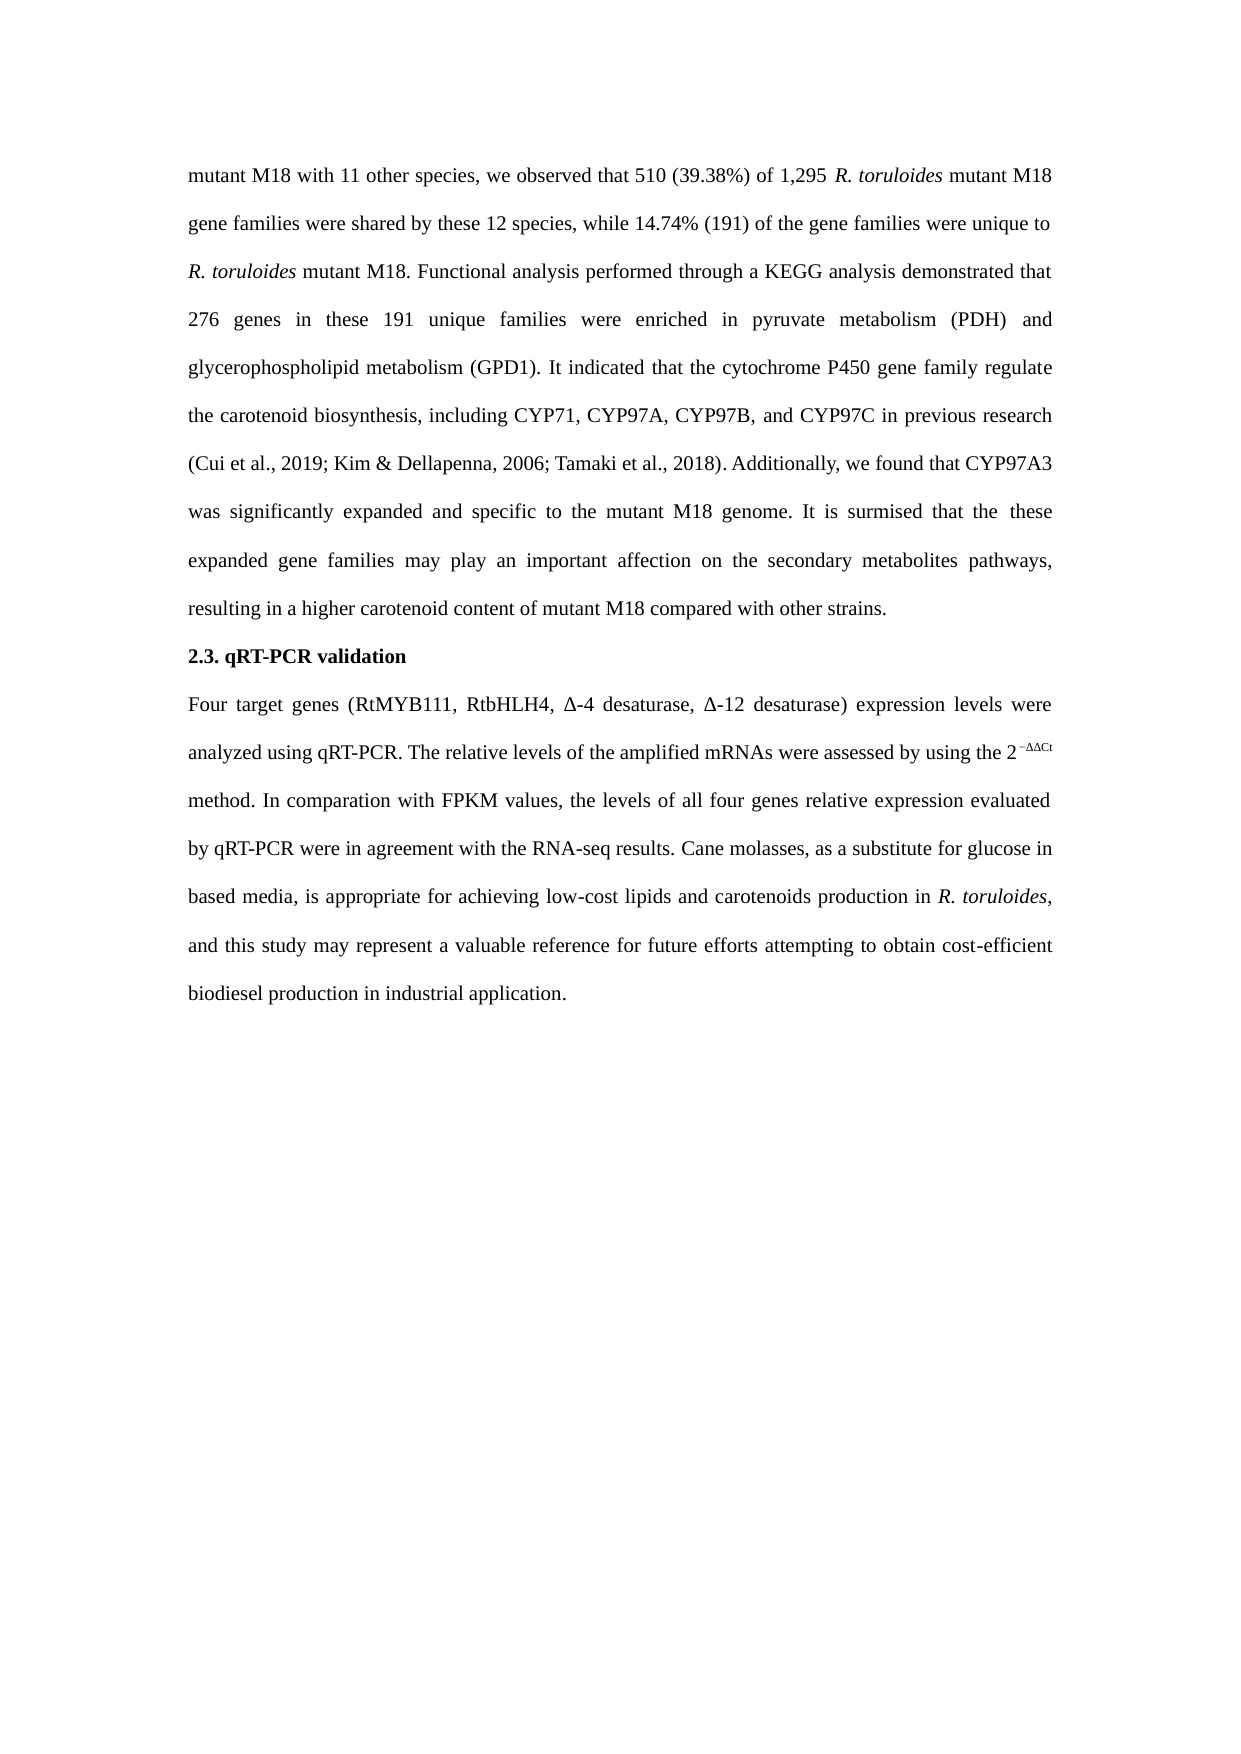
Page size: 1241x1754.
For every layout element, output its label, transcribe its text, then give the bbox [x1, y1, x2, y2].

text Four target genes (RtMYB111, RtbHLH4, Δ-4 desaturase, Δ-12 desaturase) expression levels were analyzed using qRT-PCR. The relative levels of the amplified mRNAs were assessed by using the 2−ΔΔCt method. In comparation with FPKM values, the levels of all four genes relative expression evaluated by qRT-PCR were in agreement with the RNA-seq results. Cane molasses, as a substitute for glucose in based media, is appropriate for achieving low-cost lipids and carotenoids production in R. toruloides, and this study may represent a valuable reference for future efforts attempting to obtain cost-efficient biodiesel production in industrial application. [188, 692, 1052, 1005]
text 2.3. qRT-PCR validation [188, 644, 1052, 668]
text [188, 162, 1052, 620]
